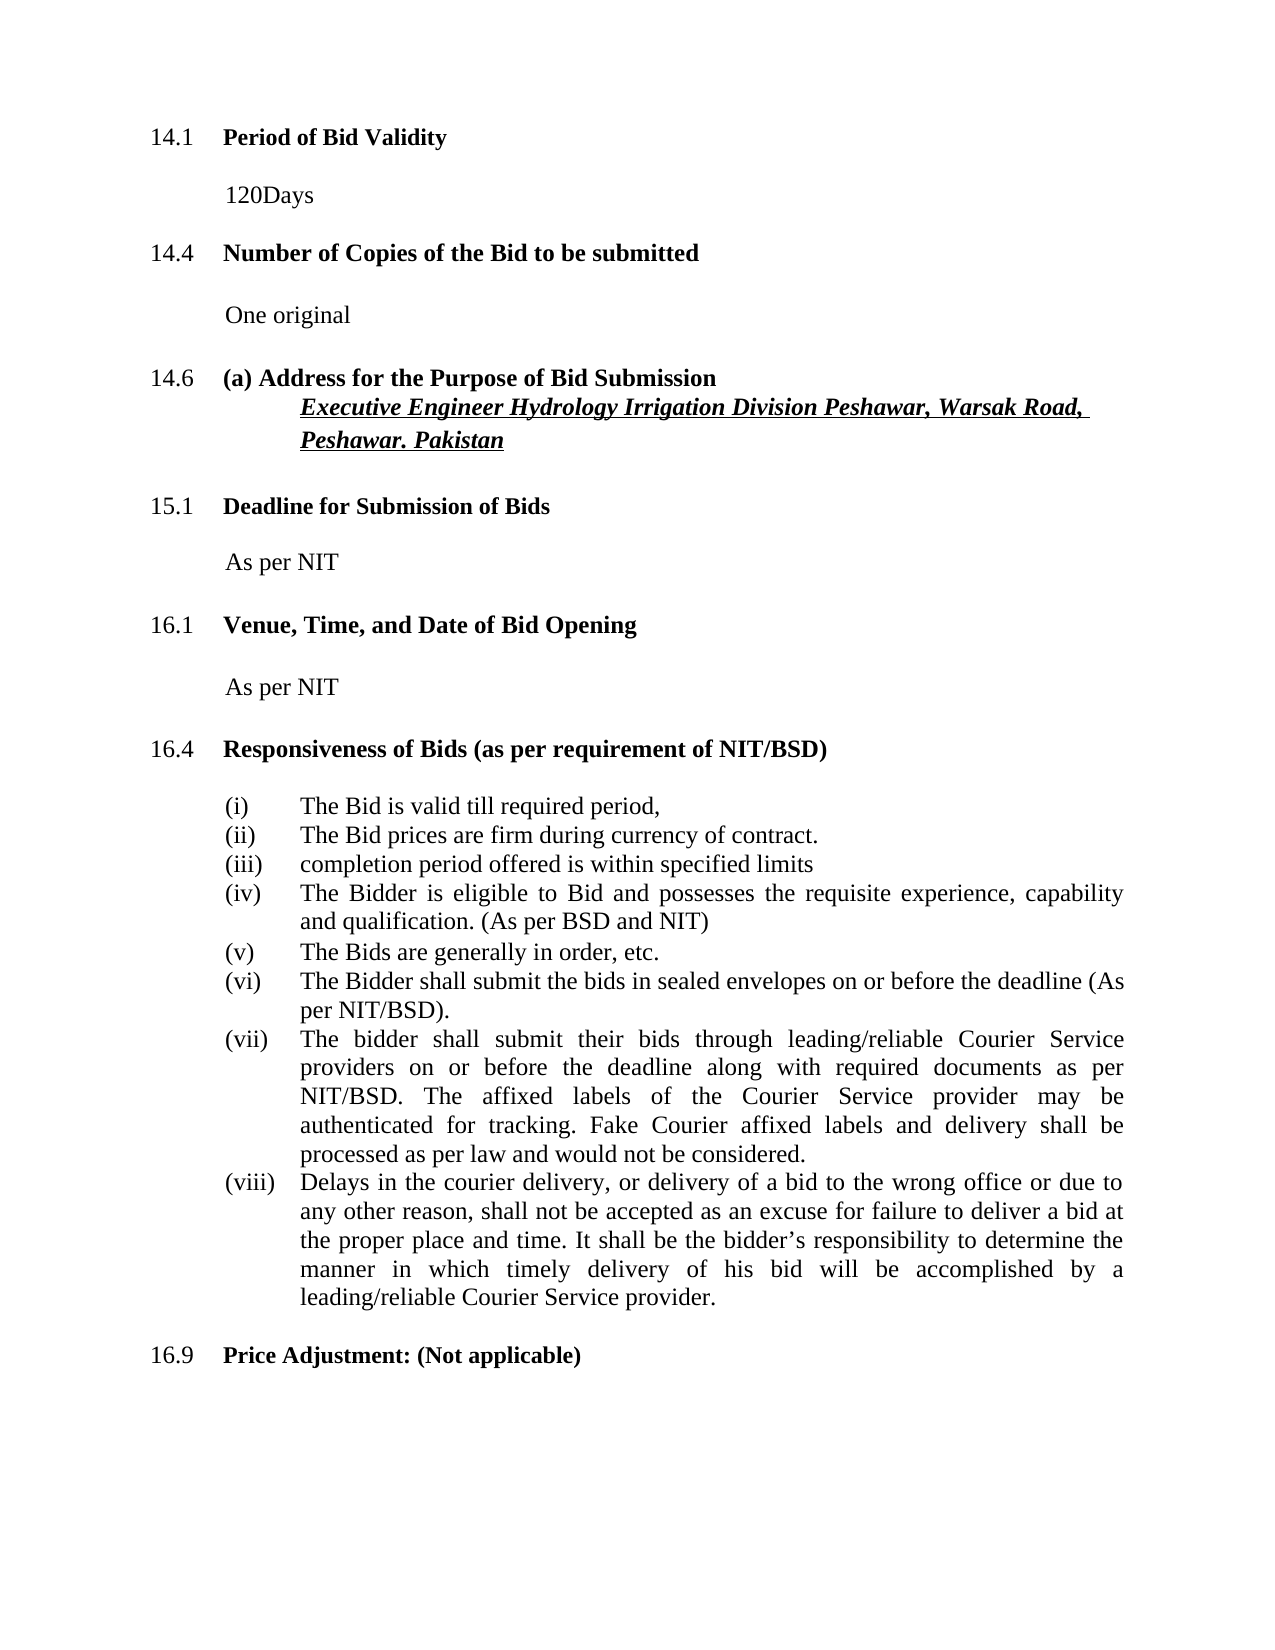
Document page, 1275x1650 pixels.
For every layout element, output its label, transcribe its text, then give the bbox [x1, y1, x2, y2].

list Delays in the courier delivery, or delivery of a bid to the wrong office or due to any other reason, shall not be accepted as an excuse for failure to deliver a bid at the proper place and time. It shall be the bidder’s responsibility to determine the manner in which timely delivery of his bid will be accomplished by a leading/reliable Courier Service provider. [225, 1167, 1125, 1311]
list The bidder shall submit their bids through leading/reliable Courier Service providers on or before the deadline along with required documents as per NIT/BSD. The affixed labels of the Courier Service provider may be authenticated for tracking. Fake Courier affixed labels and delivery shall be processed as per law and would not be considered. [225, 1024, 1125, 1167]
text As per NIT [225, 547, 1125, 576]
list The Bid is valid till required period, [225, 791, 1125, 820]
text 14.1 Period of Bid Validity [150, 122, 1125, 151]
text As per NIT [150, 672, 1125, 701]
text Executive Engineer Hydrology Irrigation Division Peshawar, Warsak Road, Peshawar. Pakistan [300, 392, 1125, 453]
text 14.6 (a) Address for the Purpose of Bid Submission [150, 363, 1125, 392]
list completion period offered is within specified limits [225, 849, 1125, 878]
text 14.4 Number of Copies of the Bid to be submitted [150, 238, 1125, 267]
text 16.1 Venue, Time, and Date of Bid Opening [150, 610, 1125, 638]
text 16.4 Responsiveness of Bids (as per requirement of NIT/BSD) [150, 734, 1125, 763]
text 120Days [225, 181, 1125, 209]
list The Bidder shall submit the bids in sealed envelopes on or before the deadline (As per NIT/BSD). [225, 966, 1125, 1024]
text One original [225, 301, 1125, 329]
list The Bids are generally in order, etc. [225, 937, 1125, 966]
list The Bidder is eligible to Bid and possesses the requisite experience, capability and qualification. (As per BSD and NIT) [225, 879, 1125, 935]
text 16.9 Price Adjustment: (Not applicable) [150, 1340, 1125, 1369]
text 15.1 Deadline for Submission of Bids [150, 491, 1125, 519]
list The Bid prices are firm during currency of contract. [225, 820, 1125, 849]
